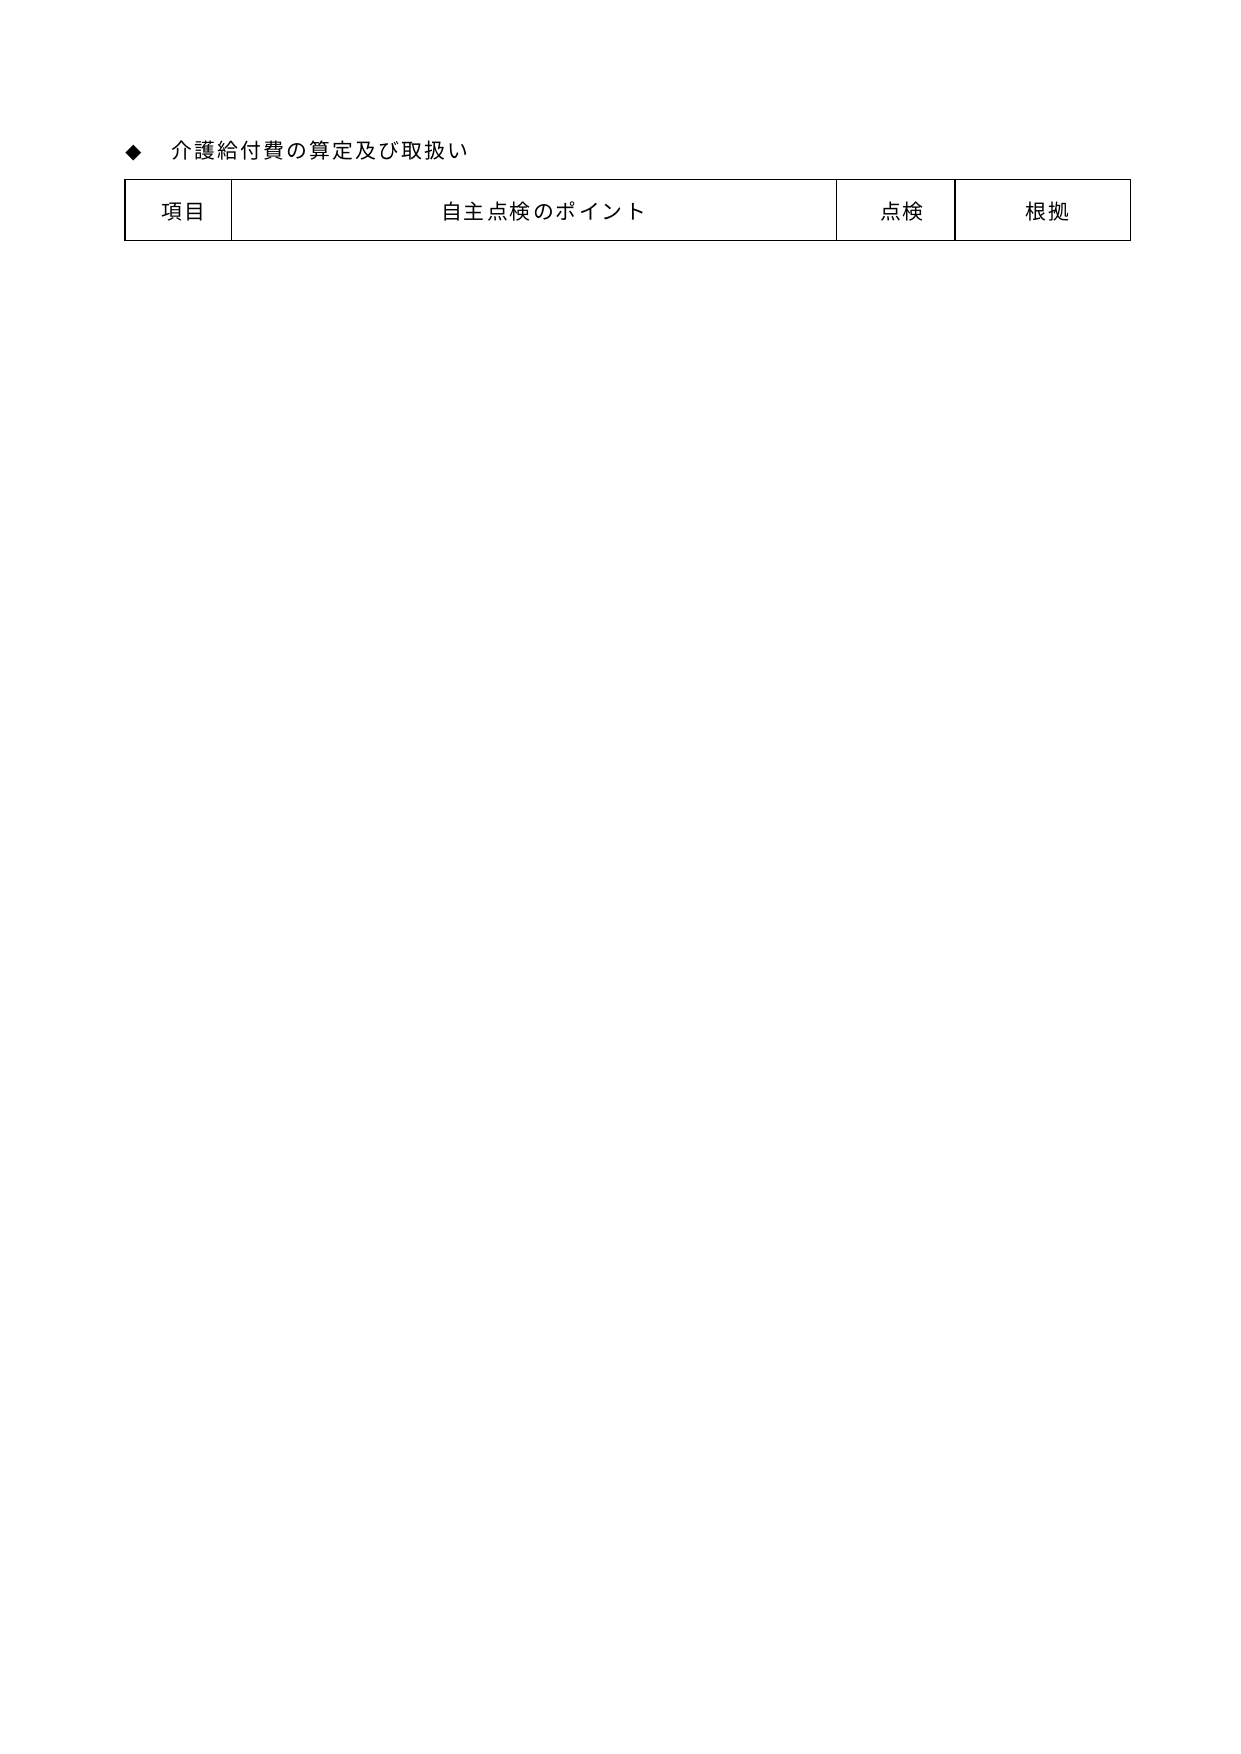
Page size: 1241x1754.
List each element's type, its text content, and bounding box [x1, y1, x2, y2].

table_header 項目 [126, 180, 231, 240]
table_header 自主点検のポイント [232, 180, 836, 240]
table_header 点検 [837, 180, 954, 240]
text ◆ 介護給付費の算定及び取扱い [125, 120, 1115, 179]
table_header 根拠 [956, 180, 1130, 240]
